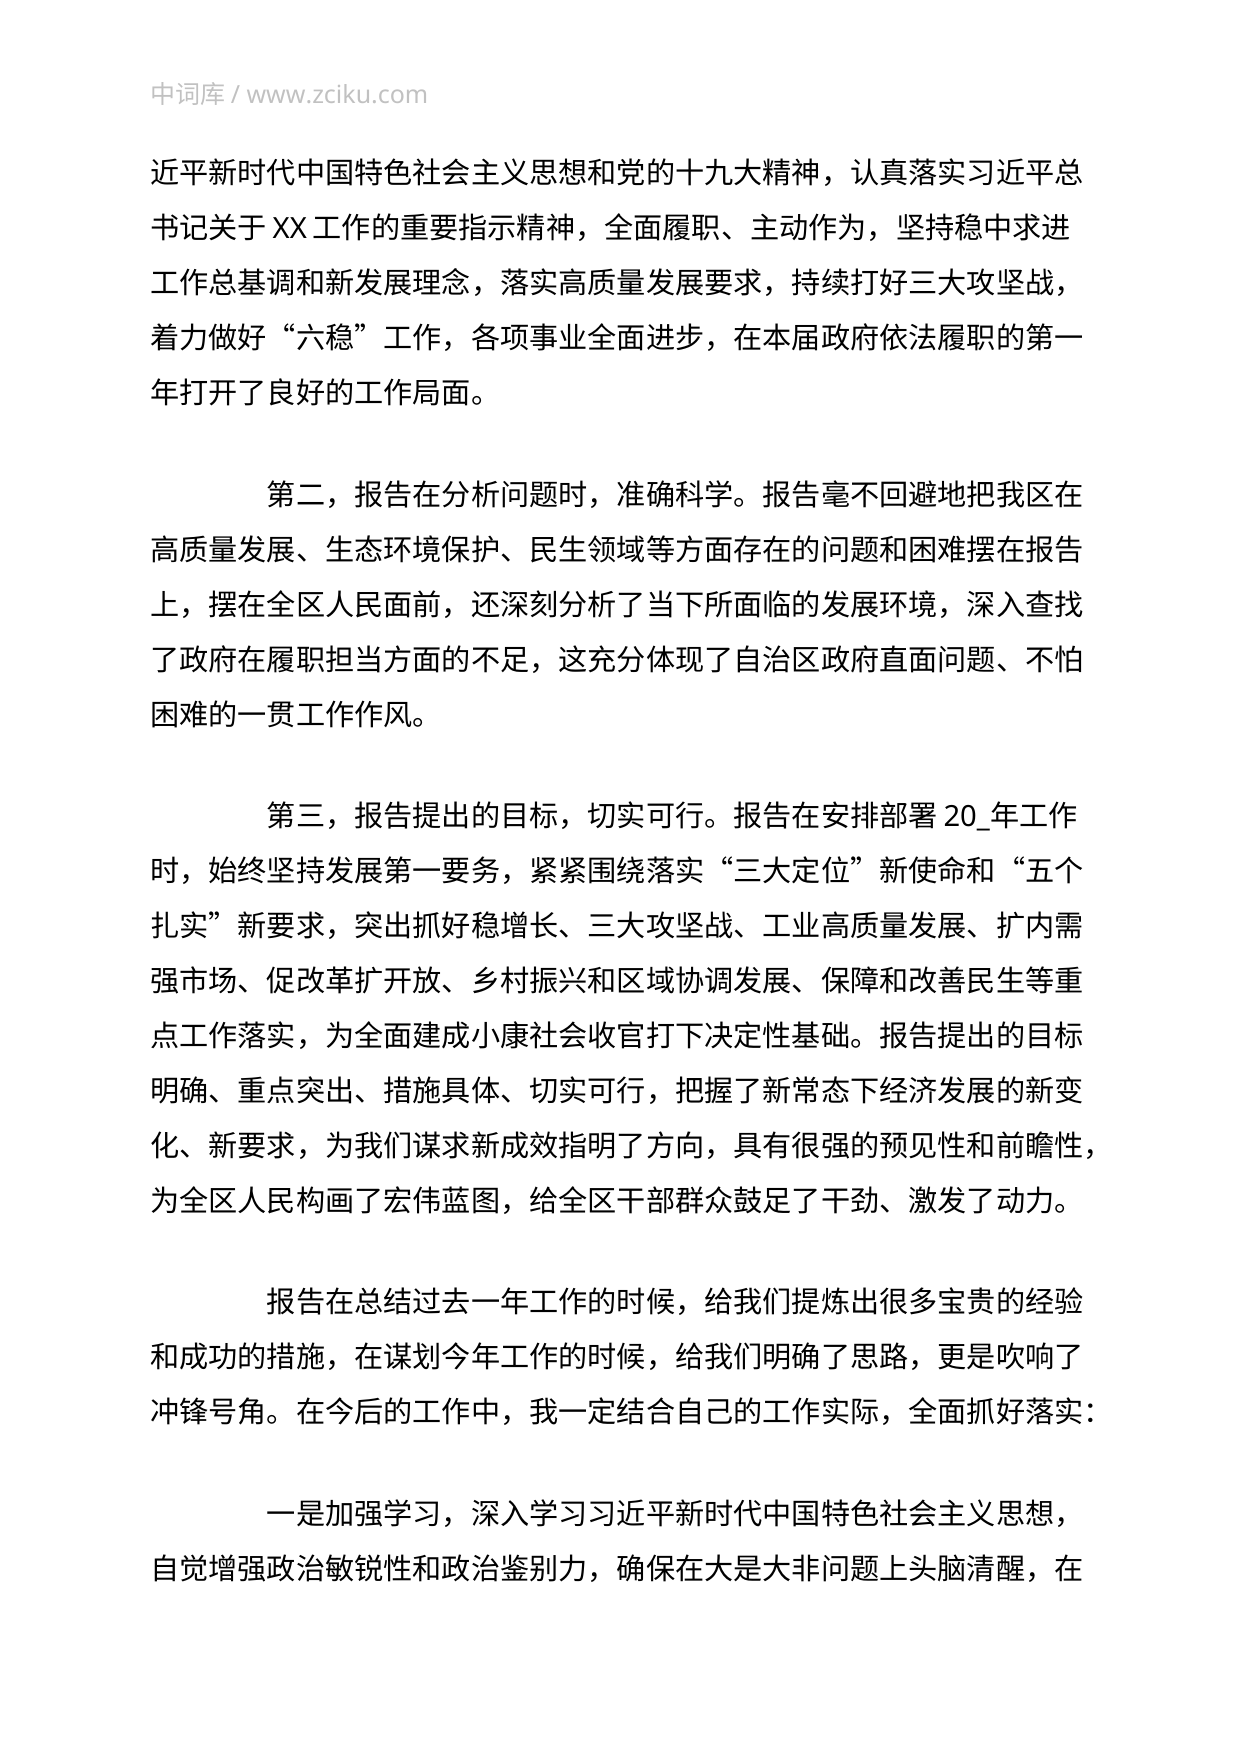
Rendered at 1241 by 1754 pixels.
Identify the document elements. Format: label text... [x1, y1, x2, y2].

text 报告在总结过去一年工作的时候，给我们提炼出很多宝贵的经验和成功的措施，在谋划今年工作的时候，给我们明确了思路，更是吹响了冲锋号角。在今后的工作中，我一定结合自己的工作实际，全面抓好落实： [150, 1279, 1090, 1431]
text 第三，报告提出的目标，切实可行。报告在安排部署20_年工作时，始终坚持发展第一要务，紧紧围绕落实“三大定位”新使命和“五个扎实”新要求，突出抓好稳增长、三大攻坚战、工业高质量发展、扩内需强市场、促改革扩开放、乡村振兴和区域协调发展、保障和改善民生等重点工作落实，为全面建成小康社会收官打下决定性基础。报告提出的目标明确、重点突出、措施具体、切实可行，把握了新常态下经济发展的新变化、新要求，为我们谋求新成效指明了方向，具有很强的预见性和前瞻性，为全区人民构画了宏伟蓝图，给全区干部群众鼓足了干劲、激发了动力。 [150, 793, 1090, 1219]
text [150, 150, 1090, 412]
text 第二，报告在分析问题时，准确科学。报告毫不回避地把我区在高质量发展、生态环境保护、民生领域等方面存在的问题和困难摆在报告上，摆在全区人民面前，还深刻分析了当下所面临的发展环境，深入查找了政府在履职担当方面的不足，这充分体现了自治区政府直面问题、不怕困难的一贯工作作风。 [150, 471, 1090, 733]
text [150, 1491, 1090, 1588]
